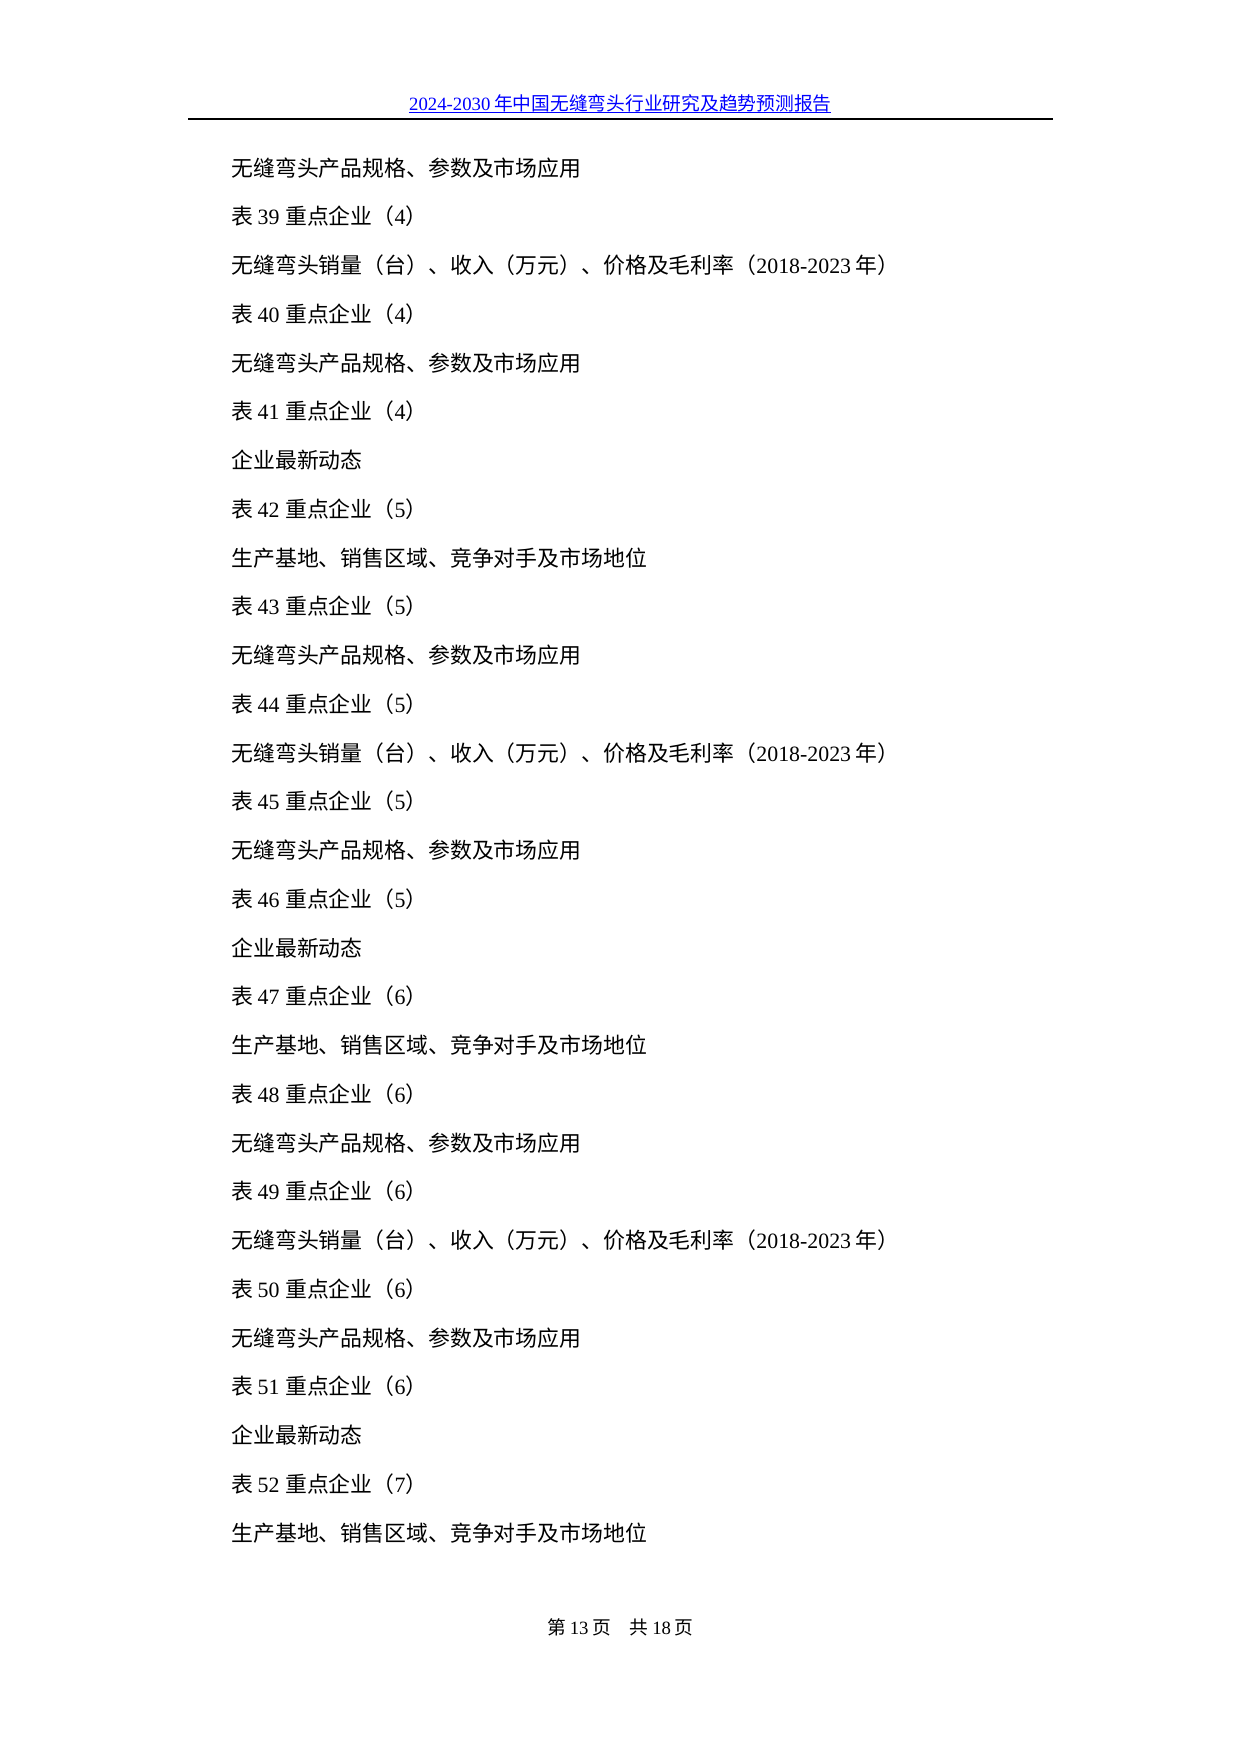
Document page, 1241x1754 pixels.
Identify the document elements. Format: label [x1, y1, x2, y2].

text [187, 150, 1053, 1548]
